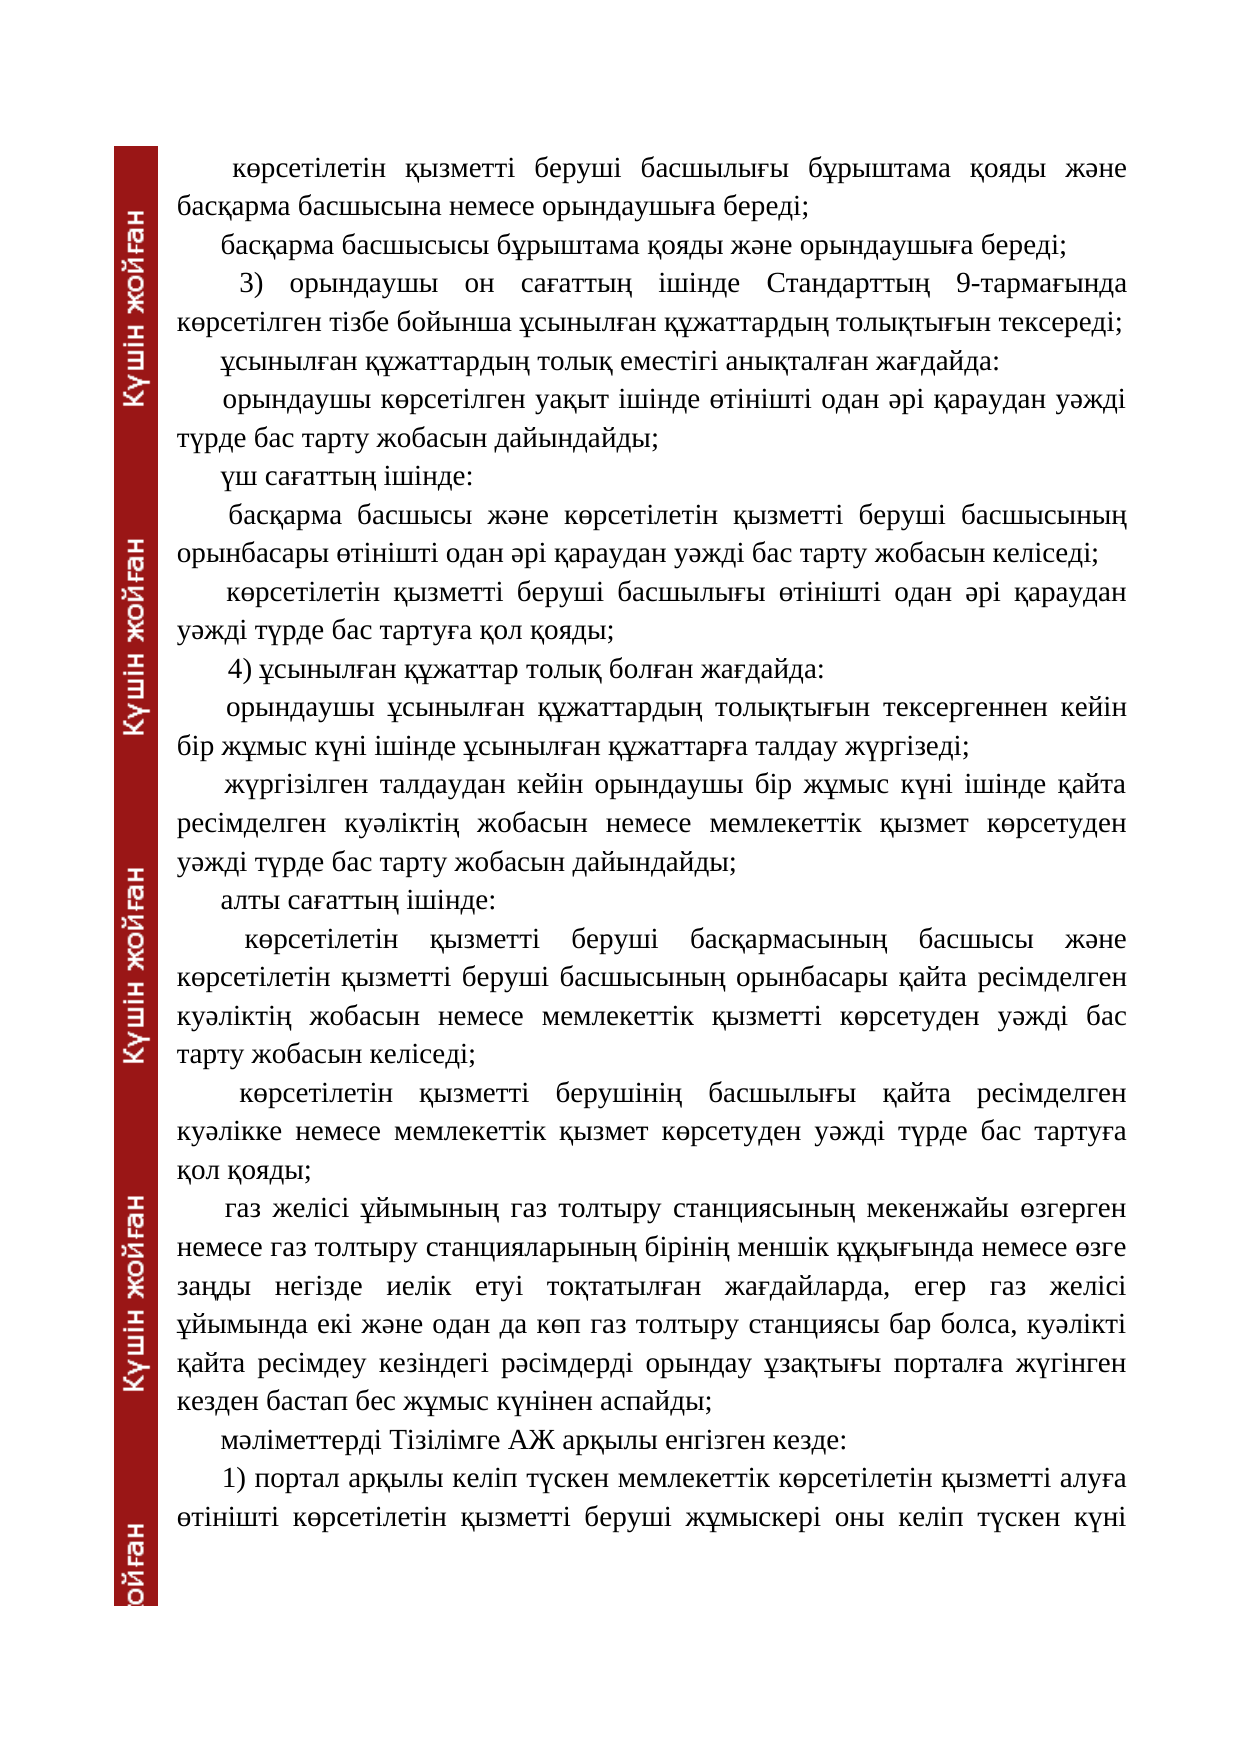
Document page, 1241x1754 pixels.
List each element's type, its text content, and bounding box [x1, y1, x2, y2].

text газ желісі ұйымының газ толтыру станциясының мекенжайы өзгерген немесе газ толтыру станцияларының бірінің меншік құқығында немесе өзге заңды негізде иелік етуі тоқтатылған жағдайларда, егер газ желісі ұйымында екі және одан да көп газ толтыру станциясы бар болса, куәлікті қайта ресімдеу кезіндегі рәсімдерді орындау ұзақтығы порталға жүгінген кезден бастап бес жұмыс күнінен аспайды; [112, 1191, 1128, 1417]
picture [114, 453, 158, 458]
text жүргізілген талдаудан кейін орындаушы бір жұмыс күні ішінде қайта ресімделген куәліктің жобасын немесе мемлекеттік қызмет көрсетуден уәжді түрде бас тарту жобасын дайындайды; [112, 767, 1128, 877]
picture [114, 684, 158, 689]
picture [114, 762, 158, 767]
text көрсетілетін қызметті беруші басқармасының басшысы және көрсетілетін қызметті беруші басшысының орынбасары қайта ресімделген куәліктің жобасын немесе мемлекеттік қызметті көрсетуден уәжді бас тарту жобасын келіседі; [112, 921, 1128, 1070]
text орындаушы көрсетілген уақыт ішінде өтінішті одан әрі қараудан уәжді түрде бас тарту жобасын дайындайды; [112, 381, 1128, 453]
text 4) ұсынылған құжаттар толық болған жағдайда: [112, 651, 1128, 684]
text орындаушы ұсынылған құжаттардың толықтығын тексергеннен кейін бір жұмыс күні ішінде ұсынылған құжаттарға талдау жүргізеді; [112, 689, 1128, 762]
picture [114, 261, 158, 266]
picture [114, 338, 158, 343]
picture [114, 222, 158, 227]
picture [114, 877, 158, 882]
text көрсетілетін қызметті берушінің басшылығы қайта ресімделген куәлікке немесе мемлекеттік қызмет көрсетуден уәжді түрде бас тартуға қол қояды; [112, 1075, 1128, 1186]
text басқарма басшысы және көрсетілетін қызметті беруші басшысының орынбасары өтінішті одан әрі қараудан уәжді бас тарту жобасын келіседі; [112, 497, 1128, 569]
picture [114, 916, 158, 921]
text ұсынылған құжаттардың толық еместігі анықталған жағдайда: [112, 343, 1128, 376]
picture [114, 1455, 158, 1460]
picture [114, 1417, 158, 1422]
text басқарма басшысысы бұрыштама қояды және орындаушыға береді; [112, 227, 1128, 261]
text 3) орындаушы он сағаттың ішінде Стандарттың 9-тармағында көрсетілген тізбе бойынша ұсынылған құжаттардың толықтығын тексереді; [112, 266, 1128, 338]
text алты сағаттың ішінде: [112, 882, 1128, 916]
text көрсетілетін қызметті беруші басшылығы бұрыштама қояды және басқарма басшысына немесе орындаушыға береді; [112, 150, 1128, 222]
picture [114, 1532, 158, 1606]
picture [114, 146, 158, 150]
text мәліметтерді Тізілімге АЖ арқылы енгізген кезде: [112, 1422, 1128, 1455]
picture [114, 492, 158, 497]
picture [114, 1070, 158, 1075]
picture [114, 1186, 158, 1191]
picture [114, 569, 158, 574]
picture [114, 376, 158, 381]
text көрсетілетін қызметті беруші басшылығы өтінішті одан әрі қараудан уәжді түрде бас тартуға қол қояды; [112, 574, 1128, 646]
picture [114, 646, 158, 651]
text үш сағаттың ішінде: [112, 458, 1128, 492]
